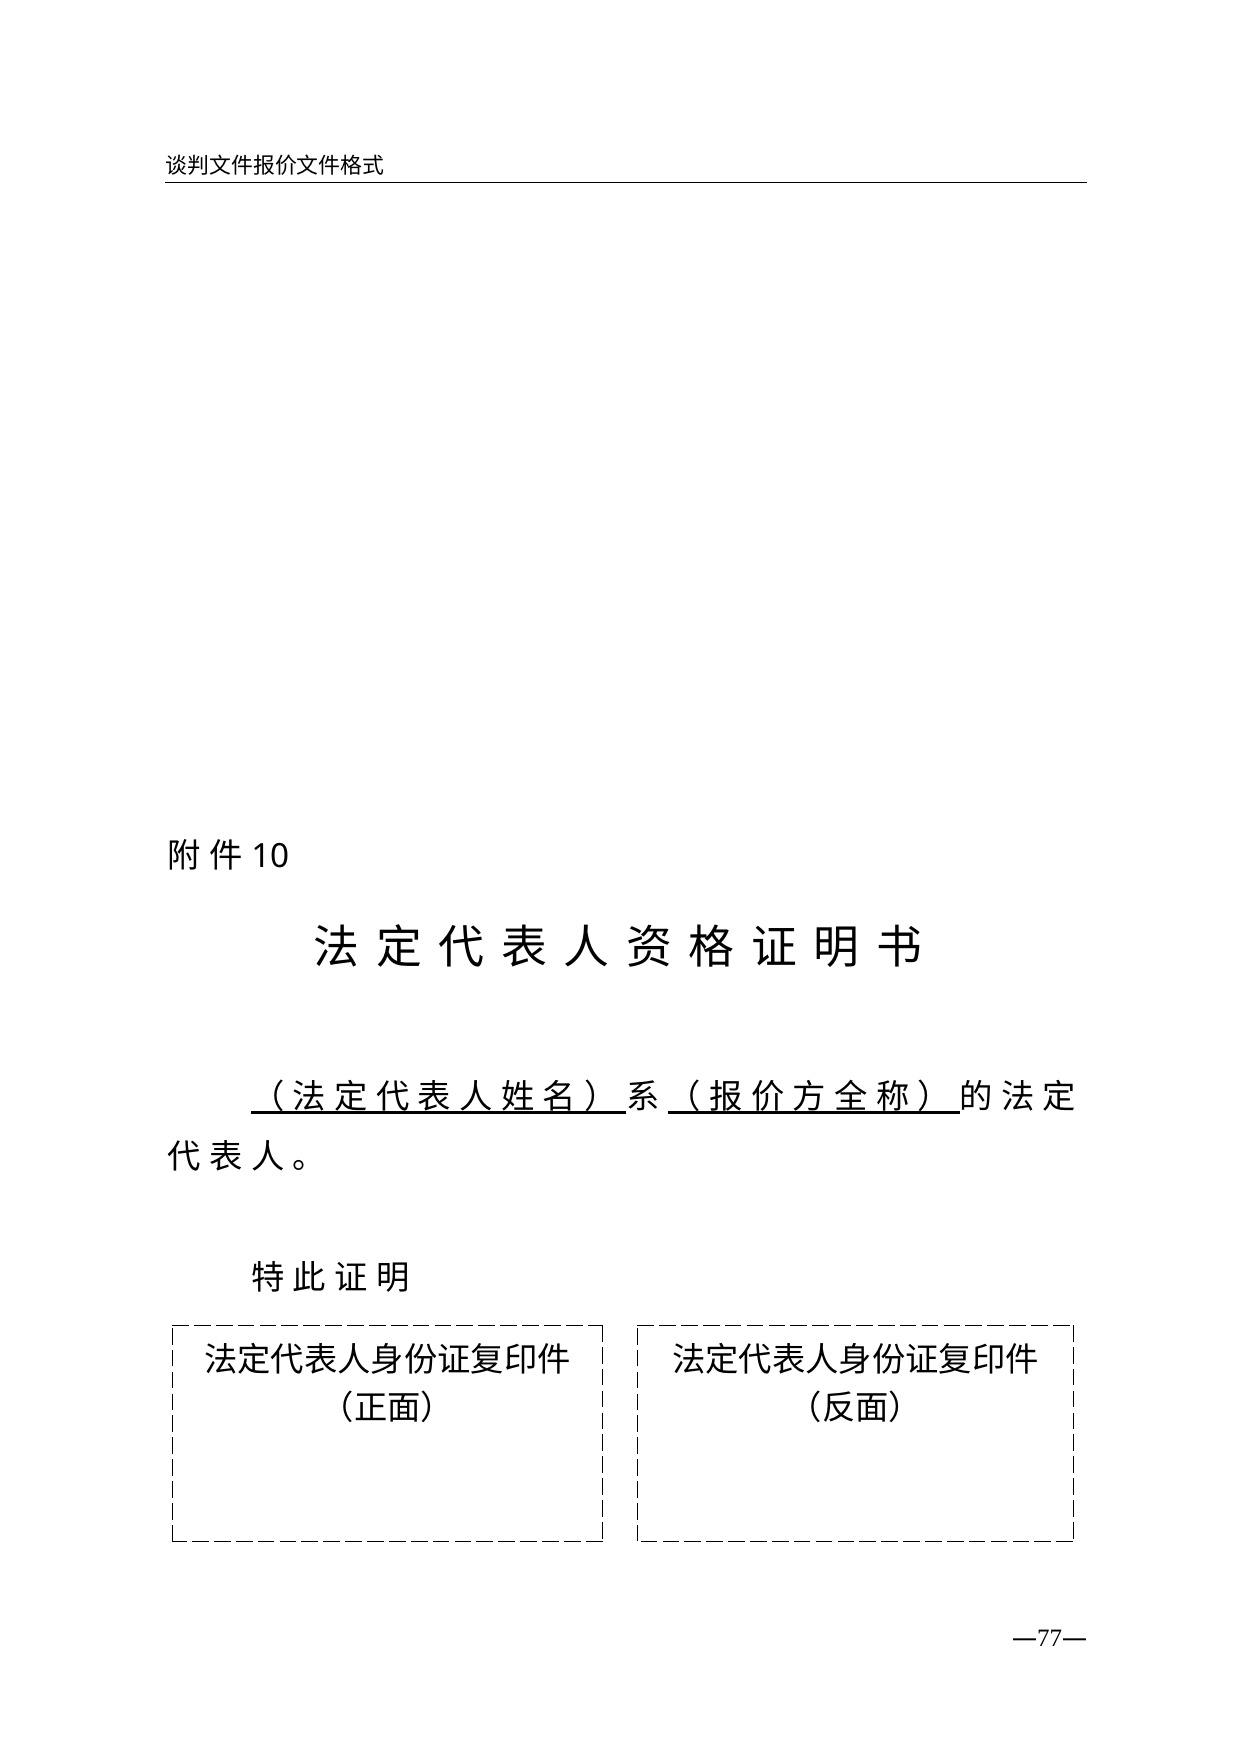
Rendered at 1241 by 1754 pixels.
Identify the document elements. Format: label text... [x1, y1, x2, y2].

text 法定代表人资格证明书 [168, 883, 1084, 1003]
text 特此证明 [168, 1245, 1084, 1305]
text （法定代表人姓名）系（报价方全称）的法定代表人。 [168, 1064, 1084, 1184]
text 附件10 [168, 822, 1084, 883]
